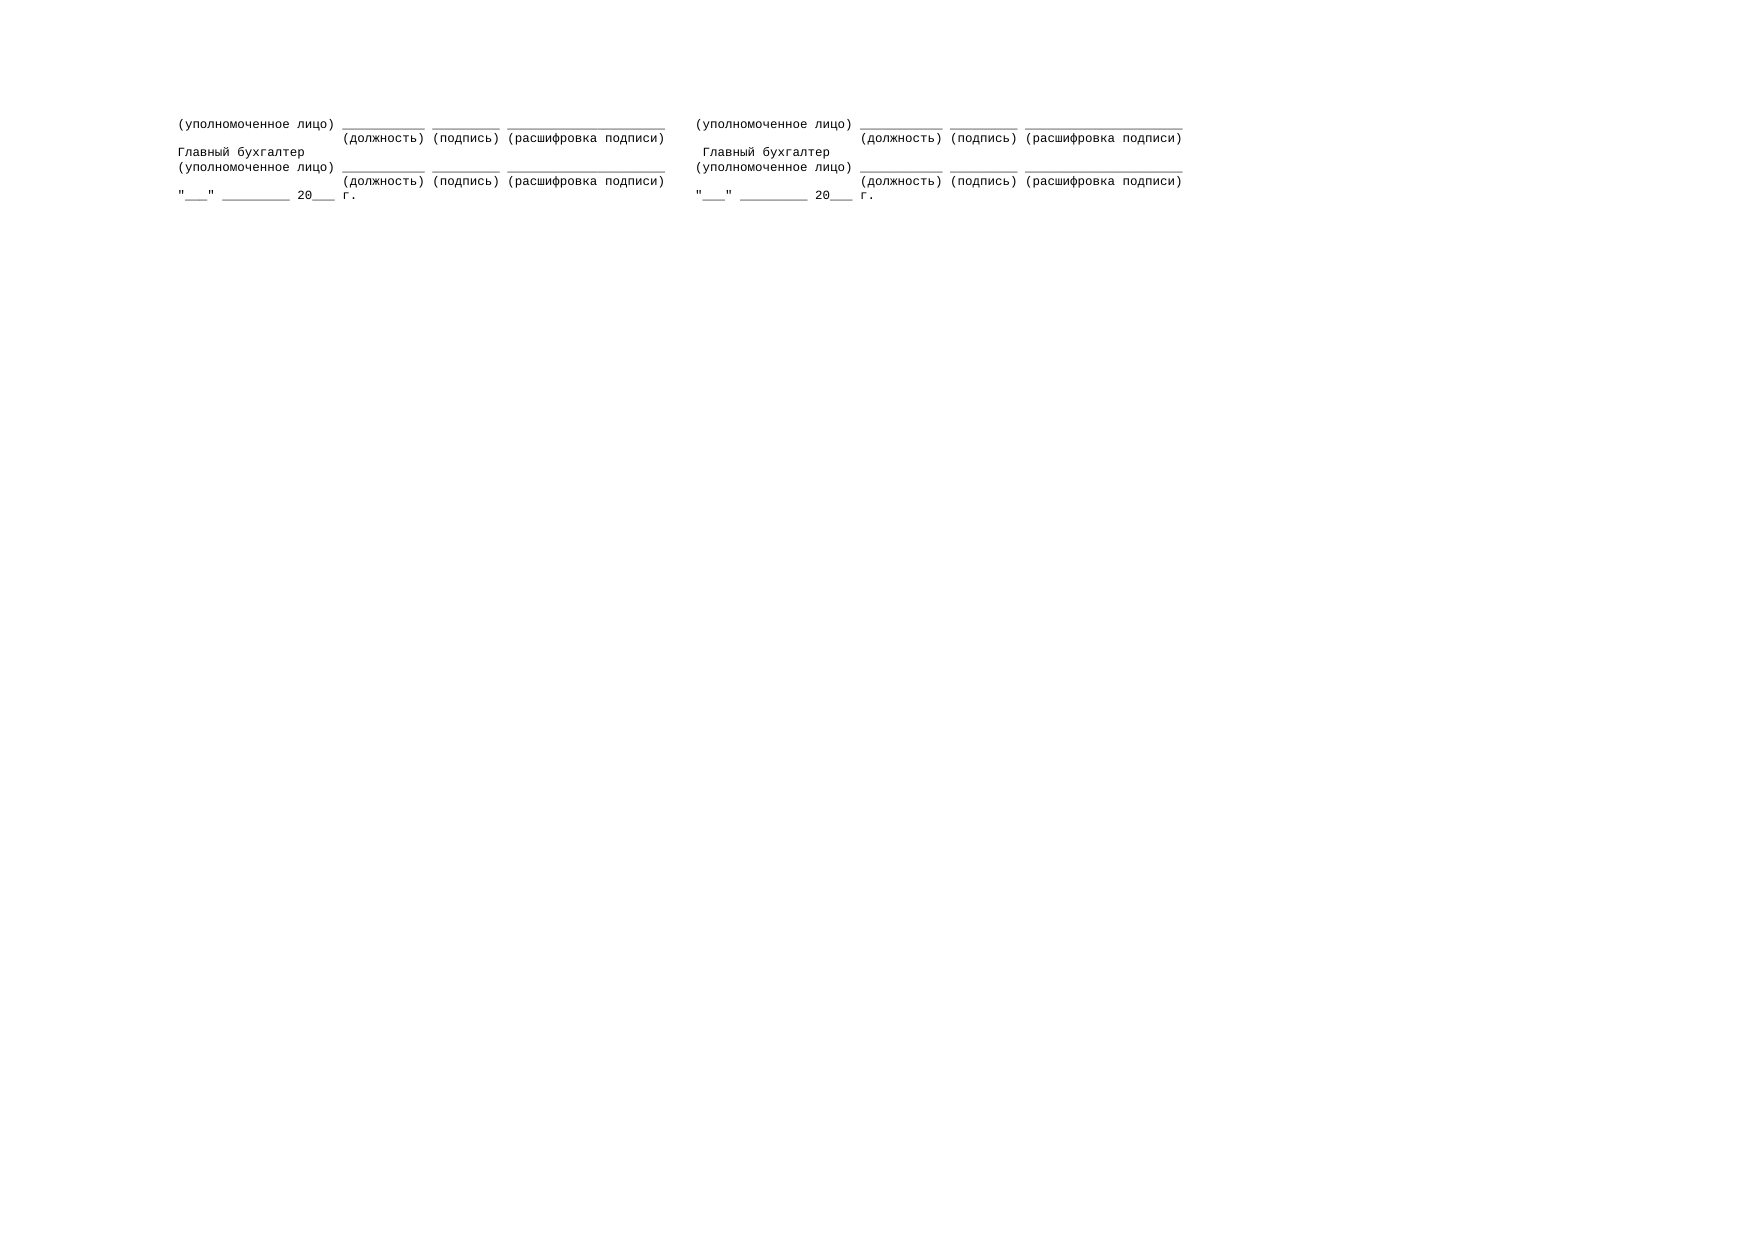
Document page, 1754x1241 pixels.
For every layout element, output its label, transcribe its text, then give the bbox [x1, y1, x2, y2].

text Главный бухгалтер Главный бухгалтер [177, 146, 1665, 161]
text (уполномоченное лицо) ___________ _________ _____________________ (уполномоченное лицо) ___________ _________ _____________________ [177, 161, 1665, 175]
text (должность) (подпись) (расшифровка подписи) (должность) (подпись) (расшифровка подписи) [177, 132, 1665, 146]
text "___" _________ 20___ г. "___" _________ 20___ г. [177, 189, 1665, 203]
text (уполномоченное лицо) ___________ _________ _____________________ (уполномоченное лицо) ___________ _________ _____________________ [177, 118, 1665, 132]
text (должность) (подпись) (расшифровка подписи) (должность) (подпись) (расшифровка подписи) [177, 175, 1665, 189]
